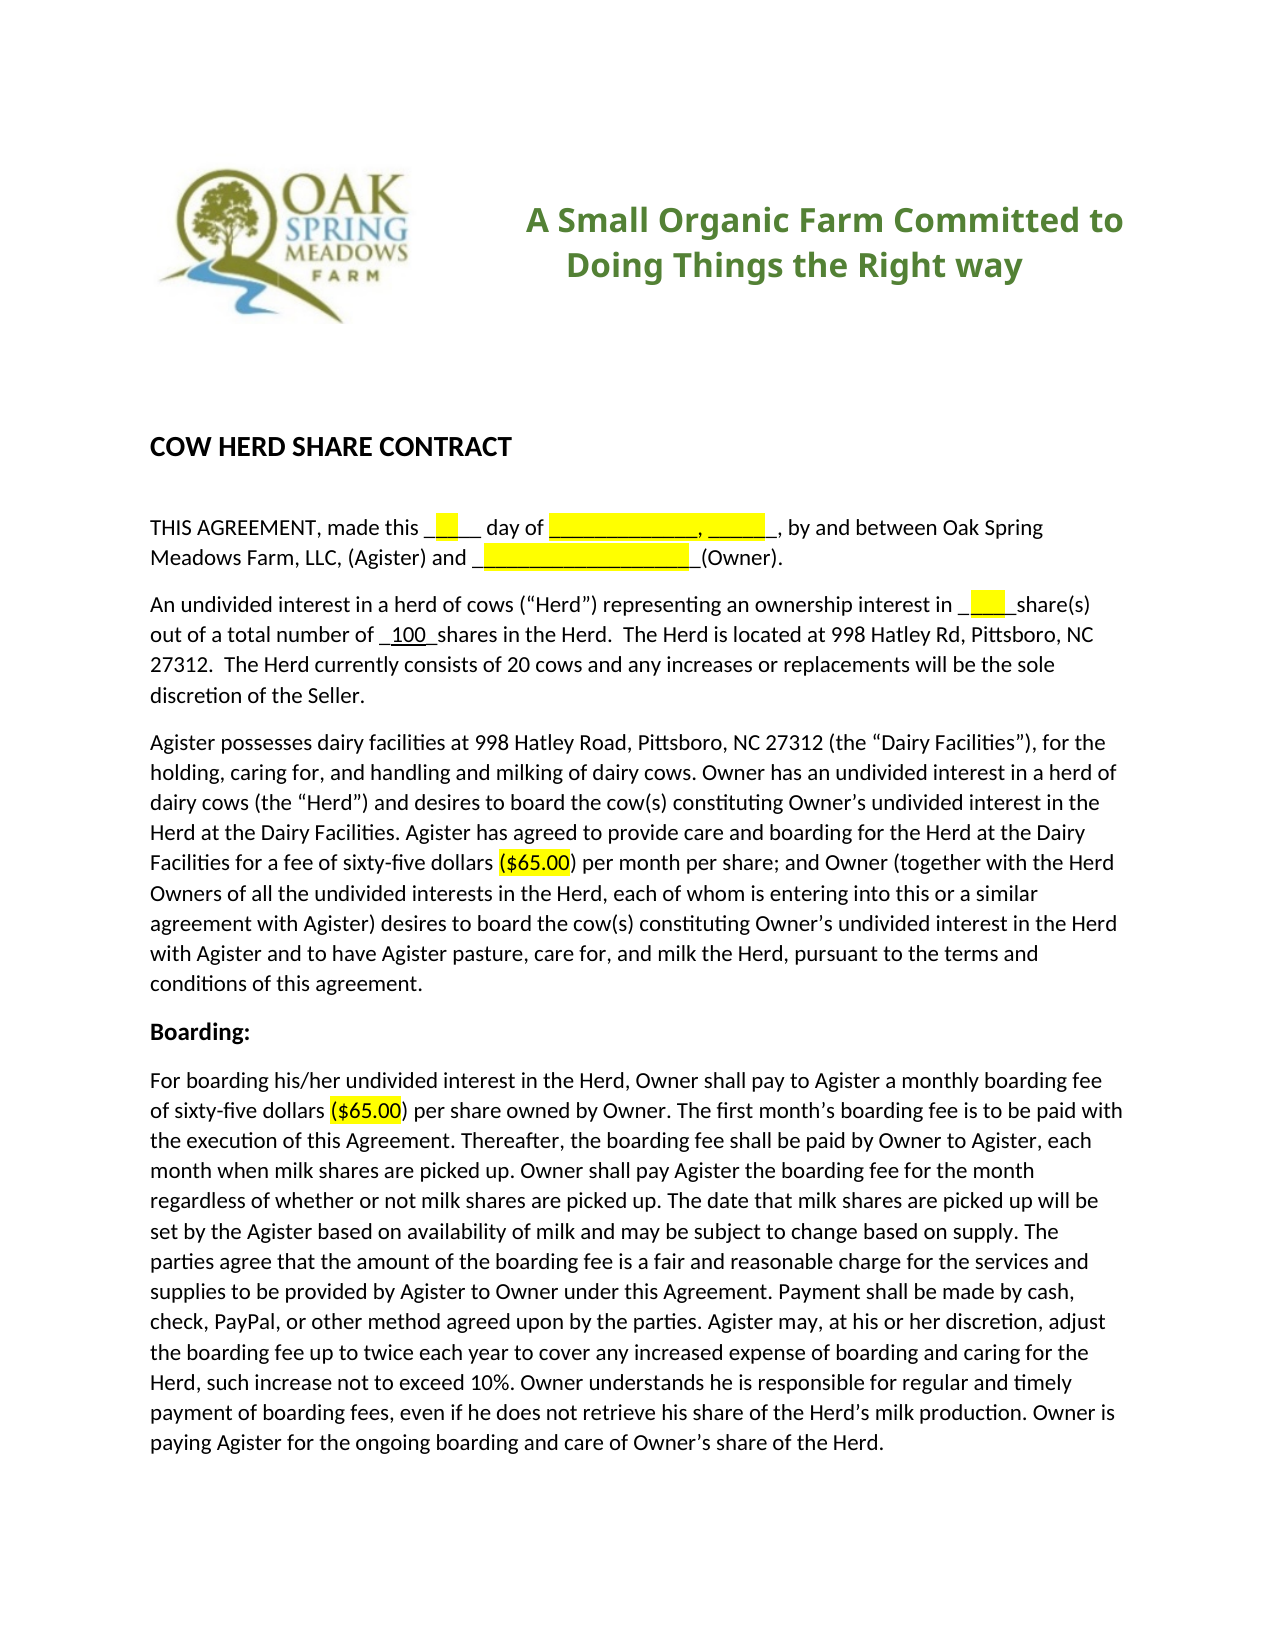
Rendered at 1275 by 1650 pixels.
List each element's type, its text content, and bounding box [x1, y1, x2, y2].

text Boarding: [150, 1016, 1125, 1047]
text A Small Organic Farm Committed to Doing Things the Right way [150, 197, 1125, 288]
text THIS AGREEMENT, made this _____ day of _____________, ______, by and between Oak Spring Meadows Farm, LLC, (Agister) and ____________________(Owner). [150, 513, 1125, 571]
text Agister possesses dairy facilities at 998 Hatley Road, Pittsboro, NC 27312 (the “Dairy Facilities”), for the holding, caring for, and handling and milking of dairy cows. Owner has an undivided interest in a herd of dairy cows (the “Herd”) and desires to board the cow(s) constituting Owner’s undivided interest in the Herd at the Dairy Facilities. Agister has agreed to provide care and boarding for the Herd at the Dairy Facilities for a fee of sixty-five dollars ($65.00) per month per share; and Owner (together with the Herd Owners of all the undivided interests in the Herd, each of whom is entering into this or a similar agreement with Agister) desires to board the cow(s) constituting Owner’s undivided interest in the Herd with Agister and to have Agister pasture, care for, and milk the Herd, pursuant to the terms and conditions of this agreement. [150, 728, 1125, 997]
text For boarding his/her undivided interest in the Herd, Owner shall pay to Agister a monthly boarding fee of sixty-five dollars ($65.00) per share owned by Owner. The first month’s boarding fee is to be paid with the execution of this Agreement. Thereafter, the boarding fee shall be paid by Owner to Agister, each month when milk shares are picked up. Owner shall pay Agister the boarding fee for the month regardless of whether or not milk shares are picked up. The date that milk shares are picked up will be set by the Agister based on availability of milk and may be subject to change based on supply. The parties agree that the amount of the boarding fee is a fair and reasonable charge for the services and supplies to be provided by Agister to Owner under this Agreement. Payment shall be made by cash, check, PayPal, or other method agreed upon by the parties. Agister may, at his or her discretion, adjust the boarding fee up to twice each year to cover any increased expense of boarding and caring for the Herd, such increase not to exceed 10%. Owner understands he is responsible for regular and timely payment of boarding fees, even if he does not retrieve his share of the Herd’s milk production. Owner is paying Agister for the ongoing boarding and care of Owner’s share of the Herd. [150, 1066, 1125, 1456]
text An undivided interest in a herd of cows (“Herd”) representing an ownership interest in _____share(s) out of a total number of _100_shares in the Herd. The Herd is located at 998 Hatley Rd, Pittsboro, NC 27312. The Herd currently consists of 20 cows and any increases or replacements will be the sole discretion of the Seller. [150, 590, 1125, 709]
text COW HERD SHARE CONTRACT [150, 428, 1125, 494]
